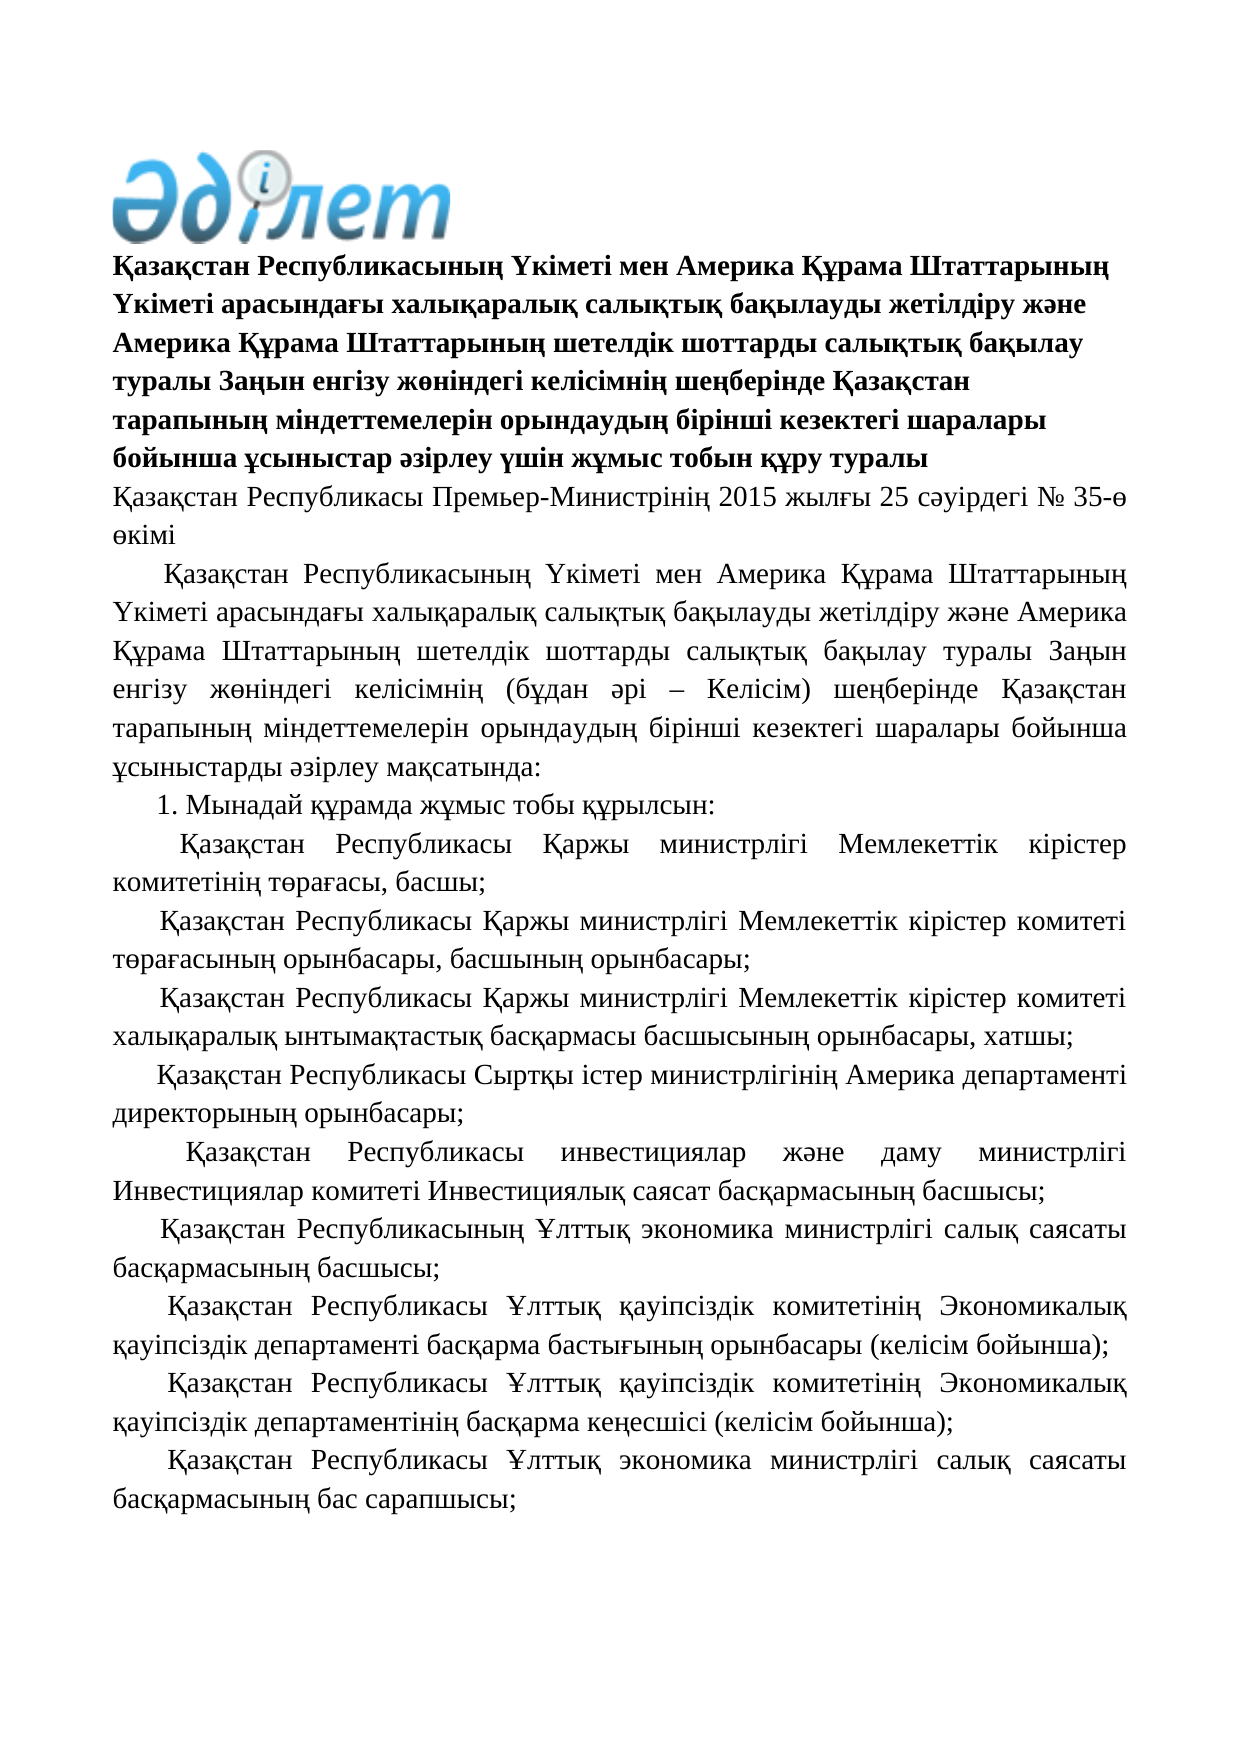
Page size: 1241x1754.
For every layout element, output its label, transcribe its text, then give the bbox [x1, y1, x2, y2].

text Қазақстан Республикасы Ұлттық қауіпсіздік комитетінің Экономикалық қауіпсіздік департаменті басқарма бастығының орынбасары (келісім бойынша); [112, 1288, 1128, 1360]
text Қазақстан Республикасының Ұлттық экономика министрлігі салық саясаты басқармасының басшысы; [112, 1211, 1128, 1283]
text Қазақстан Республикасы Ұлттық қауіпсіздік комитетінің Экономикалық қауіпсіздік департаментінің басқарма кеңесшісі (келісім бойынша); [112, 1365, 1128, 1437]
text Қазақстан Республикасы Қаржы министрлігі Мемлекеттік кірістер комитеті төрағасының орынбасары, басшының орынбасары; [112, 903, 1128, 975]
text 1. Мынадай құрамда жұмыс тобы құрылсын: [112, 787, 1128, 821]
text Қазақстан Республикасы Қаржы министрлігі Мемлекеттік кірістер комитетінің төрағасы, басшы; [112, 826, 1128, 898]
text Қазақстан Республикасы инвестициялар және даму министрлігі Инвестициялар комитеті Инвестициялық саясат басқармасының басшысы; [112, 1134, 1128, 1206]
text Қазақстан Республикасының Үкіметі мен Америка Құрама Штаттарының Үкіметі арасындағы халықаралық салықтық бақылауды жетілдіру және Америка Құрама Штаттарының шетелдік шоттарды салықтық бақылау туралы Заңын енгізу жөніндегі келісімнің шеңберінде Қазақстан тарапының міндеттемелерін орындаудың бірінші кезектегі шаралары бойынша ұсыныстар әзірлеу үшін жұмыс тобын құру туралы [112, 248, 1128, 474]
text Қазақстан Республикасының Үкіметі мен Америка Құрама Штаттарының Үкіметі арасындағы халықаралық салықтық бақылауды жетілдіру және Америка Құрама Штаттарының шетелдік шоттарды салықтық бақылау туралы Заңын енгізу жөніндегі келісімнің (бұдан әрі – Келісім) шеңберінде Қазақстан тарапының міндеттемелерін орындаудың бірінші кезектегі шаралары бойынша ұсыныстарды әзірлеу мақсатында: [112, 556, 1128, 782]
text Қазақстан Республикасы Сыртқы істер министрлігінің Америка департаменті директорының орынбасары; [112, 1057, 1128, 1129]
picture [112, 150, 451, 244]
text Қазақстан Республикасы Премьер-Министрінің 2015 жылғы 25 сәуірдегі № 35-ө өкімі [112, 479, 1128, 551]
text Қазақстан Республикасы Ұлттық экономика министрлігі салық саясаты басқармасының бас сарапшысы; [112, 1442, 1128, 1514]
text Қазақстан Республикасы Қаржы министрлігі Мемлекеттік кірістер комитеті халықаралық ынтымақтастық басқармасы басшысының орынбасары, хатшы; [112, 980, 1128, 1052]
